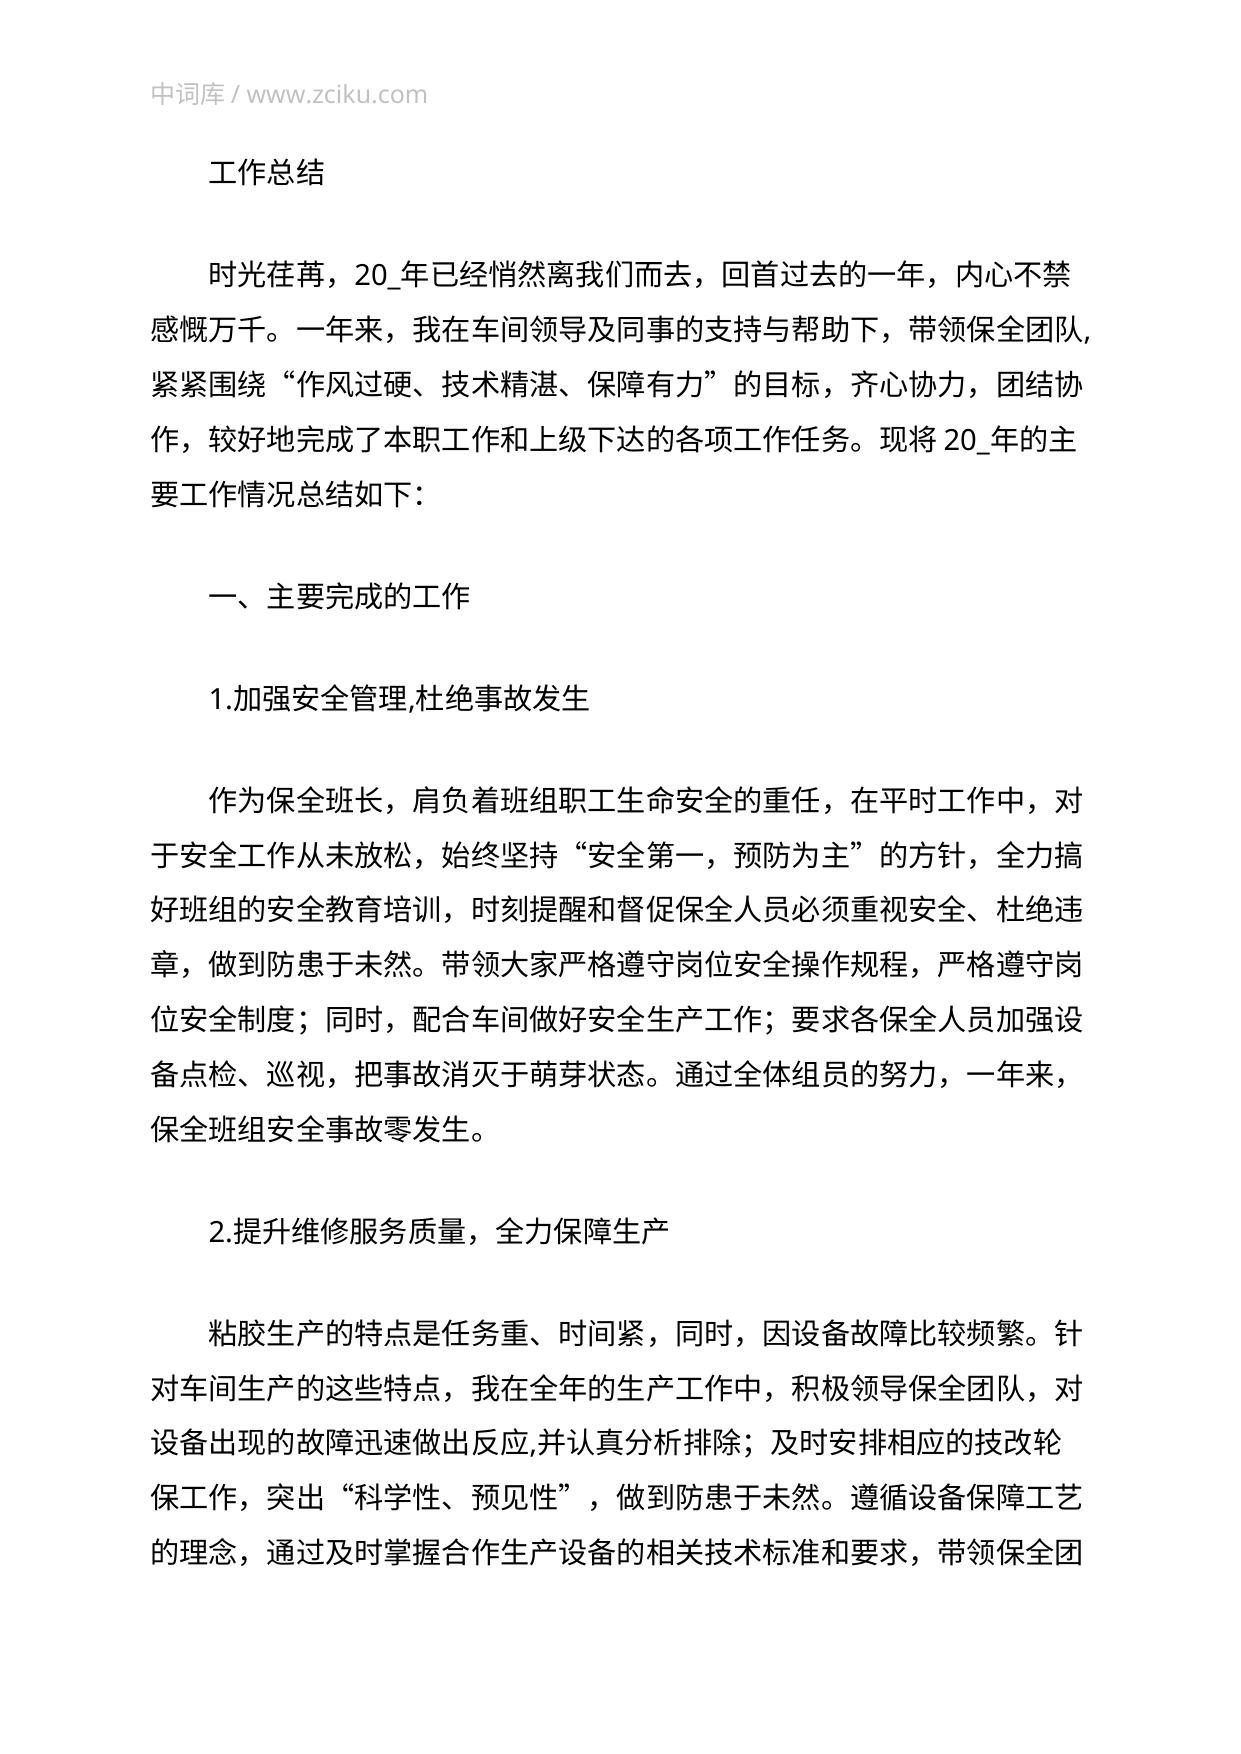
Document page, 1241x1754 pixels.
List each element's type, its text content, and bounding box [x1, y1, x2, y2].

text 时光荏苒，20_年已经悄然离我们而去，回首过去的一年，内心不禁感慨万千。一年来，我在车间领导及同事的支持与帮助下，带领保全团队,紧紧围绕“作风过硬、技术精湛、保障有力”的目标，齐心协力，团结协作，较好地完成了本职工作和上级下达的各项工作任务。现将20_年的主要工作情况总结如下： [150, 252, 1090, 514]
text 2.提升维修服务质量，全力保障生产 [150, 1208, 1090, 1251]
text 工作总结 [150, 150, 1090, 192]
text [150, 1310, 1090, 1572]
text 作为保全班长，肩负着班组职工生命安全的重任，在平时工作中，对于安全工作从未放松，始终坚持“安全第一，预防为主”的方针，全力搞好班组的安全教育培训，时刻提醒和督促保全人员必须重视安全、杜绝违章，做到防患于未然。带领大家严格遵守岗位安全操作规程，严格遵守岗位安全制度；同时，配合车间做好安全生产工作；要求各保全人员加强设备点检、巡视，把事故消灭于萌芽状态。通过全体组员的努力，一年来，保全班组安全事故零发生。 [150, 777, 1090, 1149]
text 1.加强安全管理,杜绝事故发生 [150, 675, 1090, 718]
text 一、主要完成的工作 [150, 573, 1090, 616]
